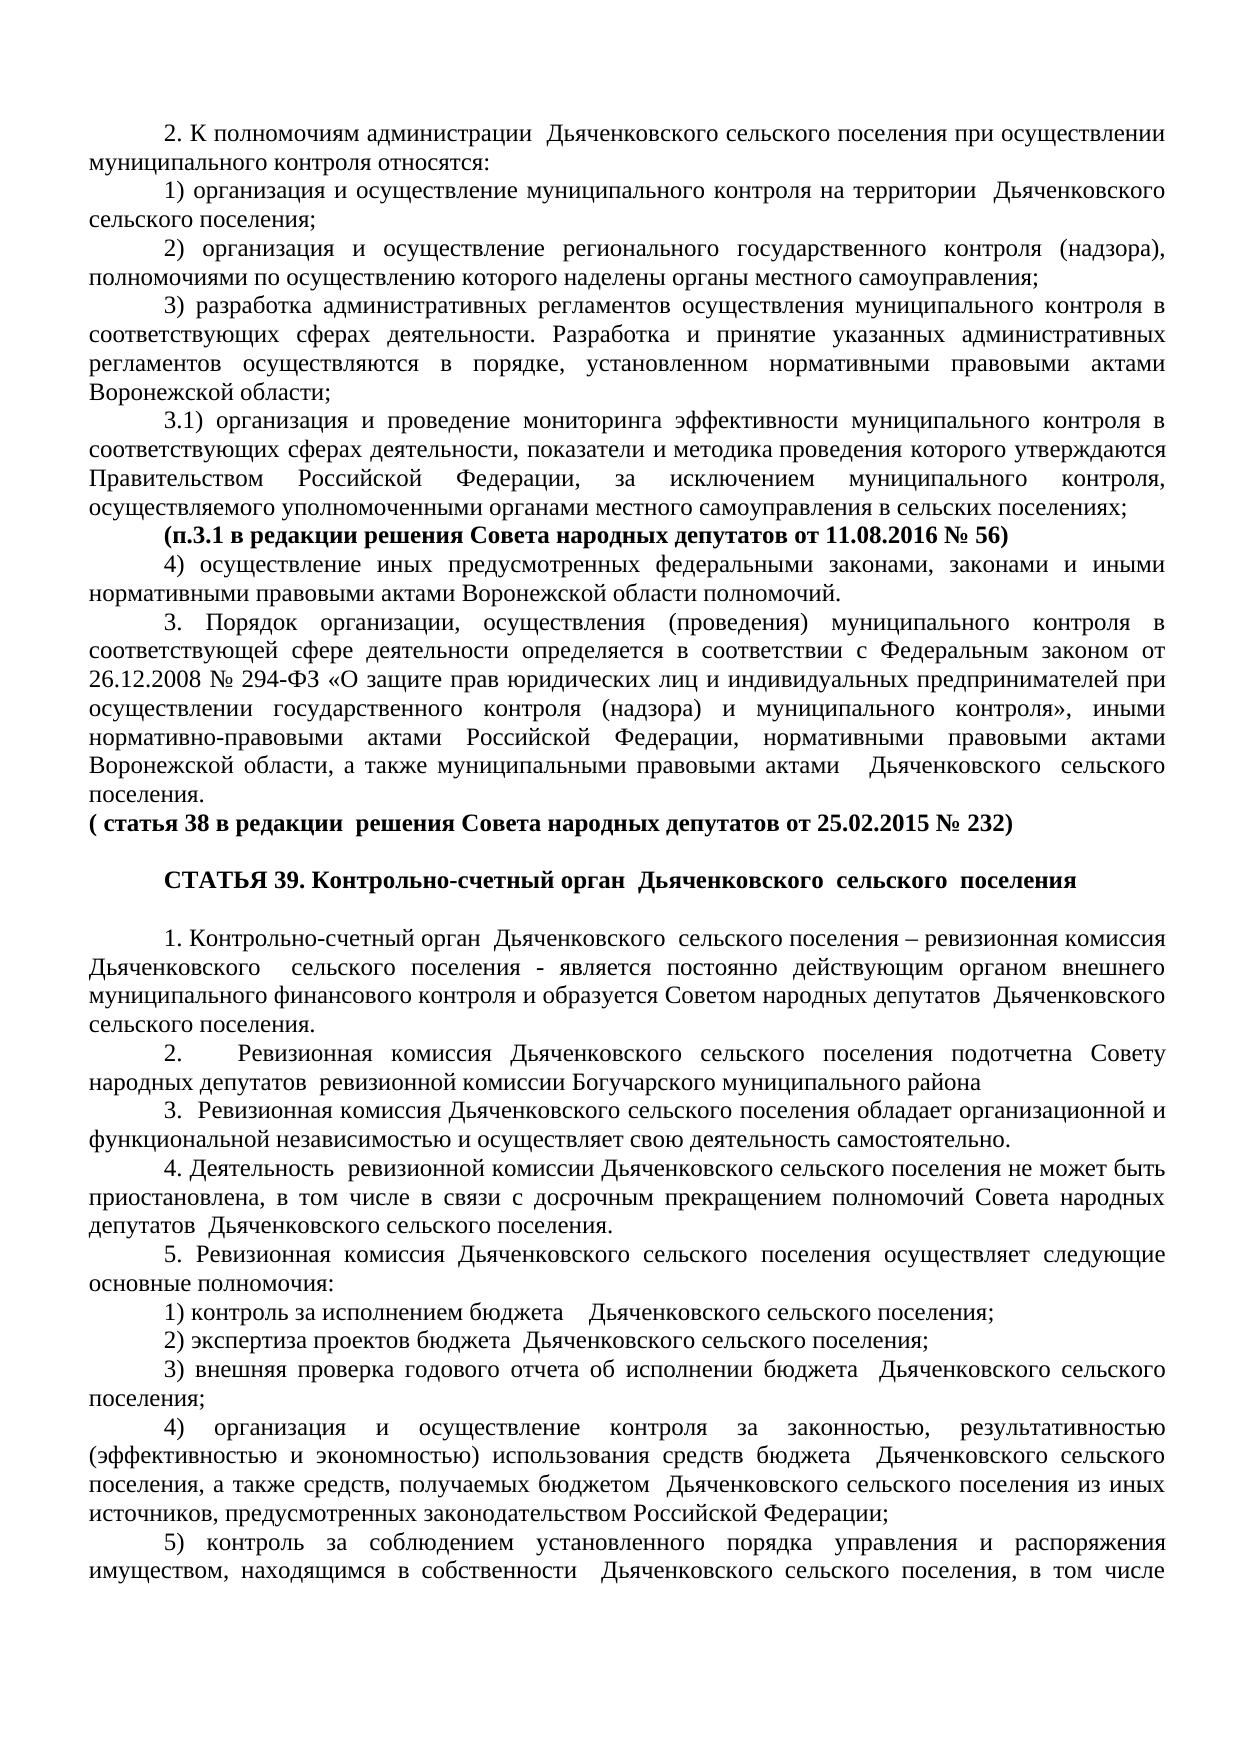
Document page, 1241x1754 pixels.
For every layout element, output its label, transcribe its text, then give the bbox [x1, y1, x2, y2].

text 2. Ревизионная комиссия Дьяченковского сельского поселения подотчетна Совету народных депутатов ревизионной комиссии Богучарского муниципального района [89, 1038, 1167, 1096]
text 4) организация и осуществление контроля за законностью, результативностью (эффективностью и экономностью) использования средств бюджета Дьяченковского сельского поселения, а также средств, получаемых бюджетом Дьяченковского сельского поселения из иных источников, предусмотренных законодательством Российской Федерации; [89, 1412, 1167, 1527]
text 3) внешняя проверка годового отчета об исполнении бюджета Дьяченковского сельского поселения; [89, 1354, 1167, 1412]
text 3.1) организация и проведение мониторинга эффективности муниципального контроля в соответствующих сферах деятельности, показатели и методика проведения которого утверждаются Правительством Российской Федерации, за исключением муниципального контроля, осуществляемого уполномоченными органами местного самоуправления в сельских поселениях; [89, 406, 1167, 521]
text 2) экспертиза проектов бюджета Дьяченковского сельского поселения; [89, 1326, 1167, 1354]
text 1. Контрольно-счетный орган Дьяченковского сельского поселения – ревизионная комиссия Дьяченковского сельского поселения - является постоянно действующим органом внешнего муниципального финансового контроля и образуется Советом народных депутатов Дьяченковского сельского поселения. [89, 923, 1167, 1038]
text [89, 1527, 1167, 1584]
text 1) организация и осуществление муниципального контроля на территории Дьяченковского сельского поселения; [89, 176, 1167, 233]
text 4. Деятельность ревизионной комиссии Дьяченковского сельского поселения не может быть приостановлена, в том числе в связи с досрочным прекращением полномочий Совета народных депутатов Дьяченковского сельского поселения. [89, 1153, 1167, 1239]
text 4) осуществление иных предусмотренных федеральными законами, законами и иными нормативными правовыми актами Воронежской области полномочий. [89, 549, 1167, 607]
text 3) разработка административных регламентов осуществления муниципального контроля в соответствующих сферах деятельности. Разработка и принятие указанных административных регламентов осуществляются в порядке, установленном нормативными правовыми актами Воронежской области; [89, 291, 1167, 406]
text 1) контроль за исполнением бюджета Дьяченковского сельского поселения; [89, 1297, 1167, 1326]
text 3. Порядок организации, осуществления (проведения) муниципального контроля в соответствующей сфере деятельности определяется в соответствии с Федеральным законом от 26.12.2008 № 294-ФЗ «О защите прав юридических лиц и индивидуальных предпринимателей при осуществлении государственного контроля (надзора) и муниципального контроля», иными нормативно-правовыми актами Российской Федерации, нормативными правовыми актами Воронежской области, а также муниципальными правовыми актами Дьяченковского сельского поселения. [89, 607, 1167, 808]
text 2) организация и осуществление регионального государственного контроля (надзора), полномочиями по осуществлению которого наделены органы местного самоуправления; [89, 233, 1167, 291]
text СТАТЬЯ 39. Контрольно-счетный орган Дьяченковского сельского поселения [89, 866, 1167, 894]
text (п.3.1 в редакции решения Совета народных депутатов от 11.08.2016 № 56) [89, 521, 1167, 549]
text ( статья 38 в редакции решения Совета народных депутатов от 25.02.2015 № 232) [89, 808, 1167, 837]
text 3. Ревизионная комиссия Дьяченковского сельского поселения обладает организационной и функциональной независимостью и осуществляет свою деятельность самостоятельно. [89, 1096, 1167, 1153]
text 2. К полномочиям администрации Дьяченковского сельского поселения при осуществлении муниципального контроля относятся: [89, 118, 1167, 176]
text 5. Ревизионная комиссия Дьяченковского сельского поселения осуществляет следующие основные полномочия: [89, 1239, 1167, 1297]
